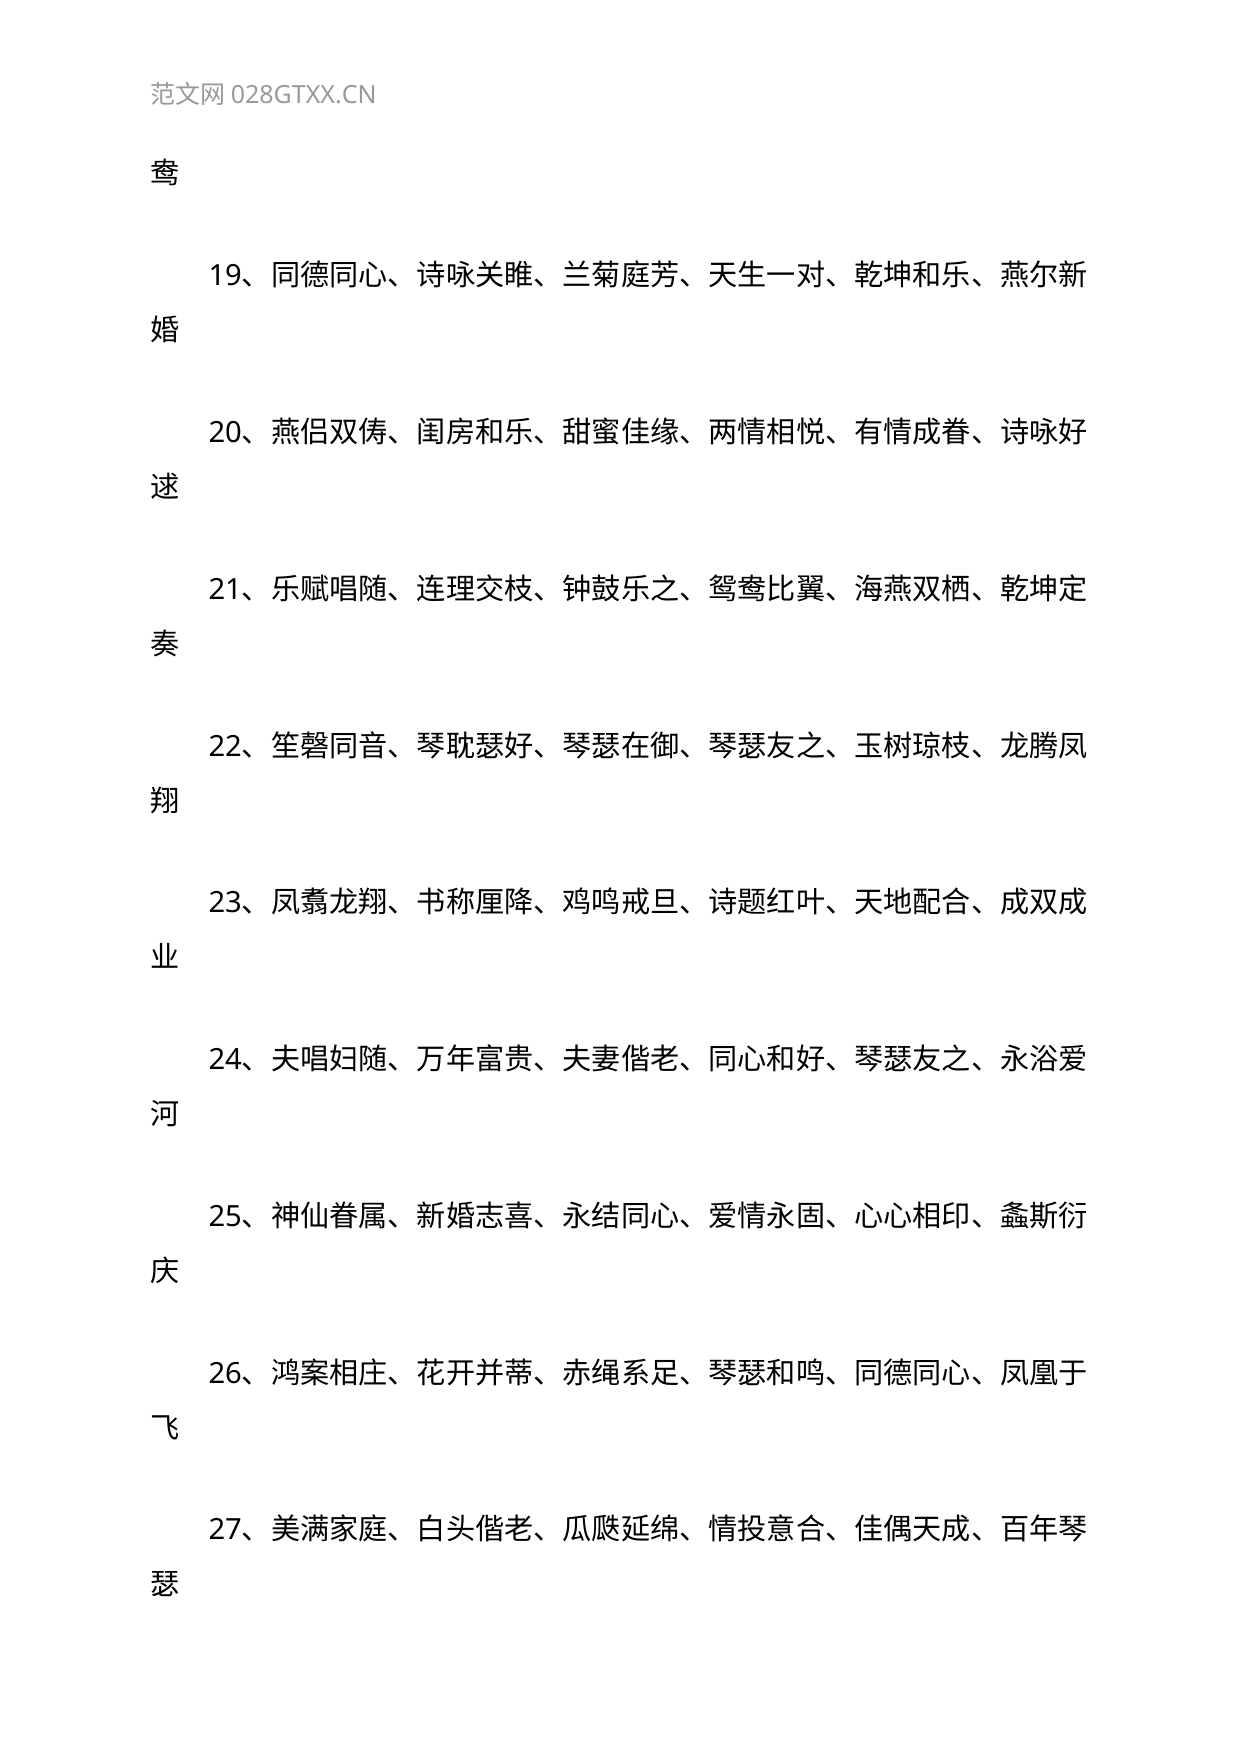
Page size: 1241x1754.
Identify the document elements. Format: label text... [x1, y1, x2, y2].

text 26、鸿案相庄、花开并蒂、赤绳系足、琴瑟和鸣、同德同心、凤凰于飞 [150, 1349, 1090, 1446]
text 25、神仙眷属、新婚志喜、永结同心、爱情永固、心心相印、螽斯衍庆 [150, 1192, 1090, 1290]
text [150, 150, 1090, 192]
text 23、凤翥龙翔、书称厘降、鸡鸣戒旦、诗题红叶、天地配合、成双成业 [150, 879, 1090, 976]
text 22、笙磬同音、琴耽瑟好、琴瑟在御、琴瑟友之、玉树琼枝、龙腾凤翔 [150, 722, 1090, 819]
text 19、同德同心、诗咏关睢、兰菊庭芳、天生一对、乾坤和乐、燕尔新婚 [150, 252, 1090, 349]
text 27、美满家庭、白头偕老、瓜瓞延绵、情投意合、佳偶天成、百年琴瑟 [150, 1506, 1090, 1603]
text 20、燕侣双俦、闺房和乐、甜蜜佳缘、两情相悦、有情成眷、诗咏好逑 [150, 408, 1090, 506]
text 24、夫唱妇随、万年富贵、夫妻偕老、同心和好、琴瑟友之、永浴爱河 [150, 1036, 1090, 1133]
text 21、乐赋唱随、连理交枝、钟鼓乐之、鸳鸯比翼、海燕双栖、乾坤定奏 [150, 565, 1090, 663]
